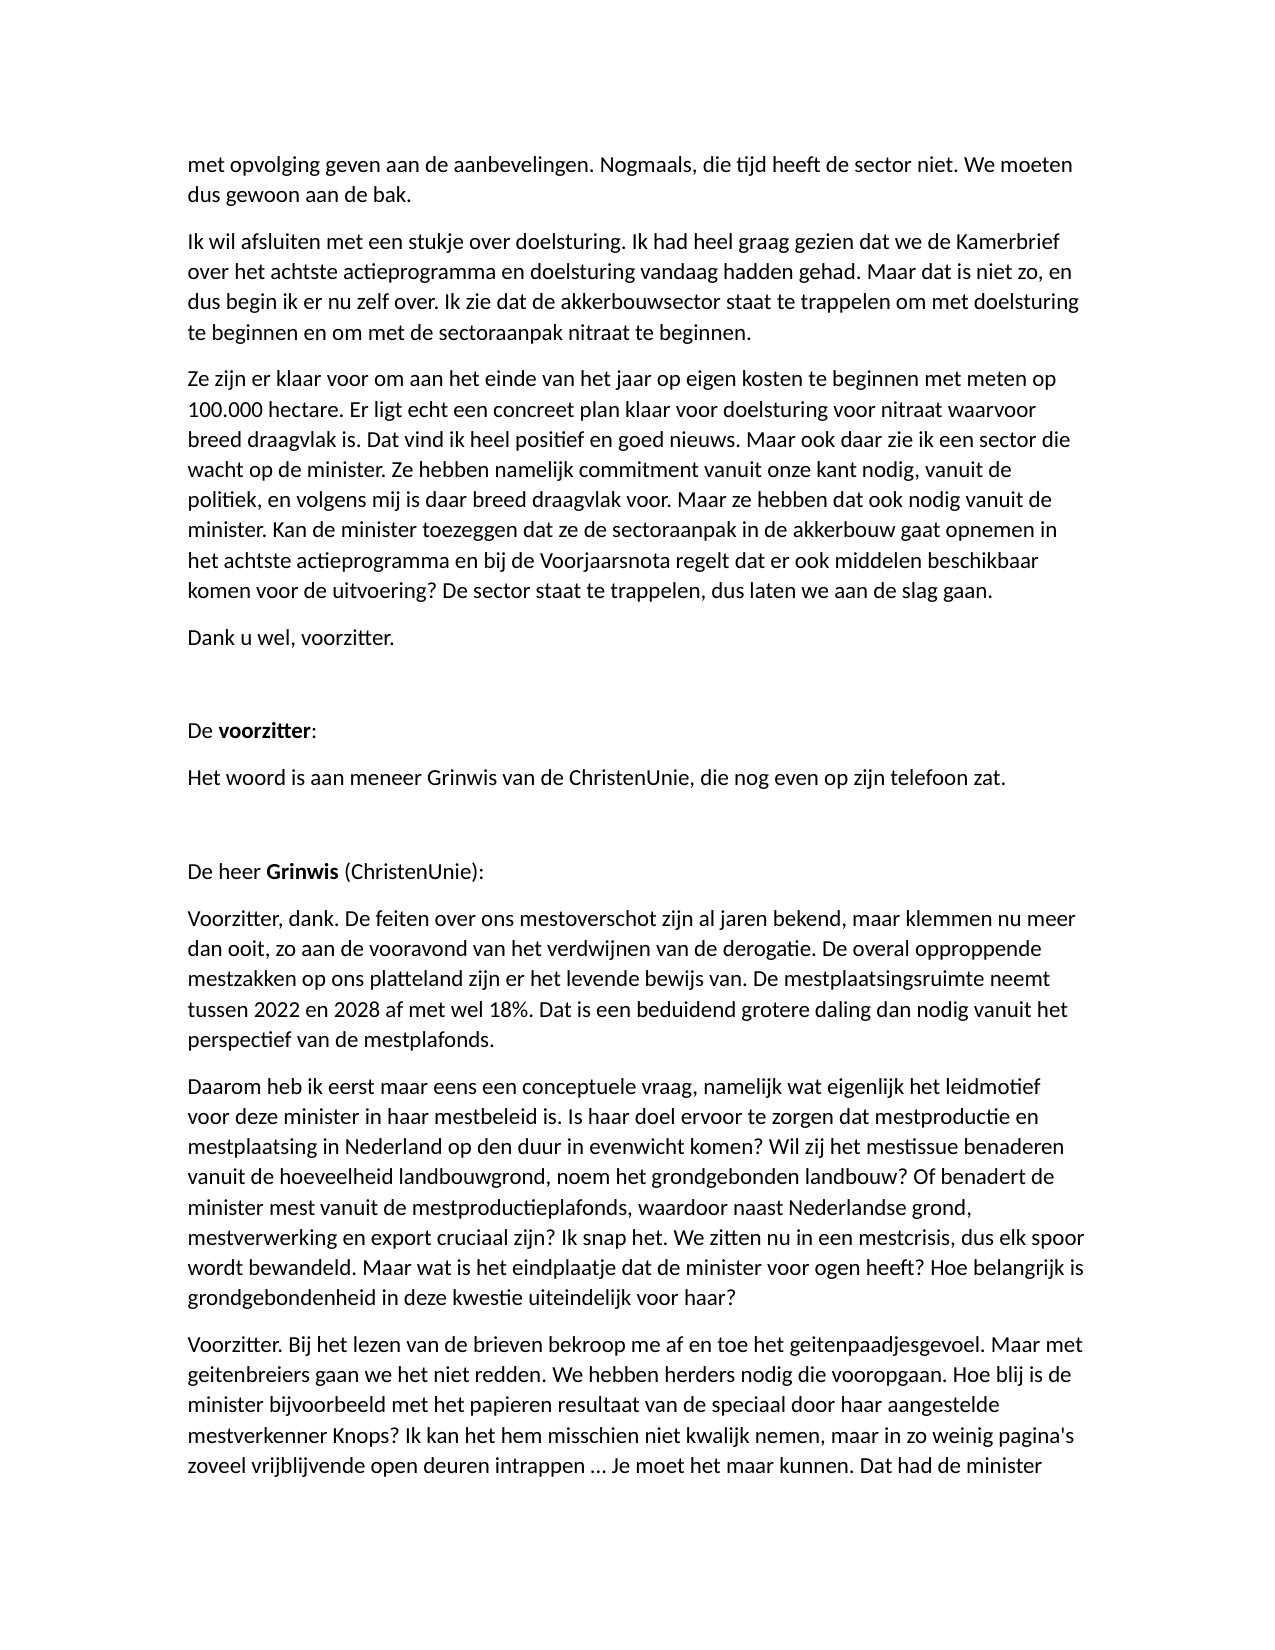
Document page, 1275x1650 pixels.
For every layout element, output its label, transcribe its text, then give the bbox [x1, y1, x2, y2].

text Voorzitter, dank. De feiten over ons mestoverschot zijn al jaren bekend, maar klemmen nu meer dan ooit, zo aan de vooravond van het verdwijnen van de derogatie. De overal opproppende mestzakken op ons platteland zijn er het levende bewijs van. De mestplaatsingsruimte neemt tussen 2022 en 2028 af met wel 18%. Dat is een beduidend grotere daling dan nodig vanuit het perspectief van de mestplafonds. [187, 904, 1087, 1053]
text Ik wil afsluiten met een stukje over doelsturing. Ik had heel graag gezien dat we de Kamerbrief over het achtste actieprogramma en doelsturing vandaag hadden gehad. Maar dat is niet zo, en dus begin ik er nu zelf over. Ik zie dat de akkerbouwsector staat te trappelen om met doelsturing te beginnen en om met de sectoraanpak nitraat te beginnen. [187, 227, 1087, 346]
text Dank u wel, voorzitter. [187, 623, 1087, 651]
text Ze zijn er klaar voor om aan het einde van het jaar op eigen kosten te beginnen met meten op 100.000 hectare. Er ligt echt een concreet plan klaar voor doelsturing voor nitraat waarvoor breed draagvlak is. Dat vind ik heel positief en goed nieuws. Maar ook daar zie ik een sector die wacht op de minister. Ze hebben namelijk commitment vanuit onze kant nodig, vanuit de politiek, en volgens mij is daar breed draagvlak voor. Maar ze hebben dat ook nodig vanuit de minister. Kan de minister toezeggen dat ze de sectoraanpak in de akkerbouw gaat opnemen in het achtste actieprogramma en bij de Voorjaarsnota regelt dat er ook middelen beschikbaar komen voor de uitvoering? De sector staat te trappelen, dus laten we aan de slag gaan. [187, 364, 1087, 604]
text De voorzitter: [187, 717, 1087, 745]
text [187, 1330, 1087, 1479]
text Het woord is aan meneer Grinwis van de ChristenUnie, die nog even op zijn telefoon zat. [187, 763, 1087, 792]
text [187, 150, 1087, 208]
text De heer Grinwis (ChristenUnie): [187, 857, 1087, 885]
text Daarom heb ik eerst maar eens een conceptuele vraag, namelijk wat eigenlijk het leidmotief voor deze minister in haar mestbeleid is. Is haar doel ervoor te zorgen dat mestproductie en mestplaatsing in Nederland op den duur in evenwicht komen? Wil zij het mestissue benaderen vanuit de hoeveelheid landbouwgrond, noem het grondgebonden landbouw? Of benadert de minister mest vanuit de mestproductieplafonds, waardoor naast Nederlandse grond, mestverwerking en export cruciaal zijn? Ik snap het. We zitten nu in een mestcrisis, dus elk spoor wordt bewandeld. Maar wat is het eindplaatje dat de minister voor ogen heeft? Hoe belangrijk is grondgebondenheid in deze kwestie uiteindelijk voor haar? [187, 1072, 1087, 1311]
